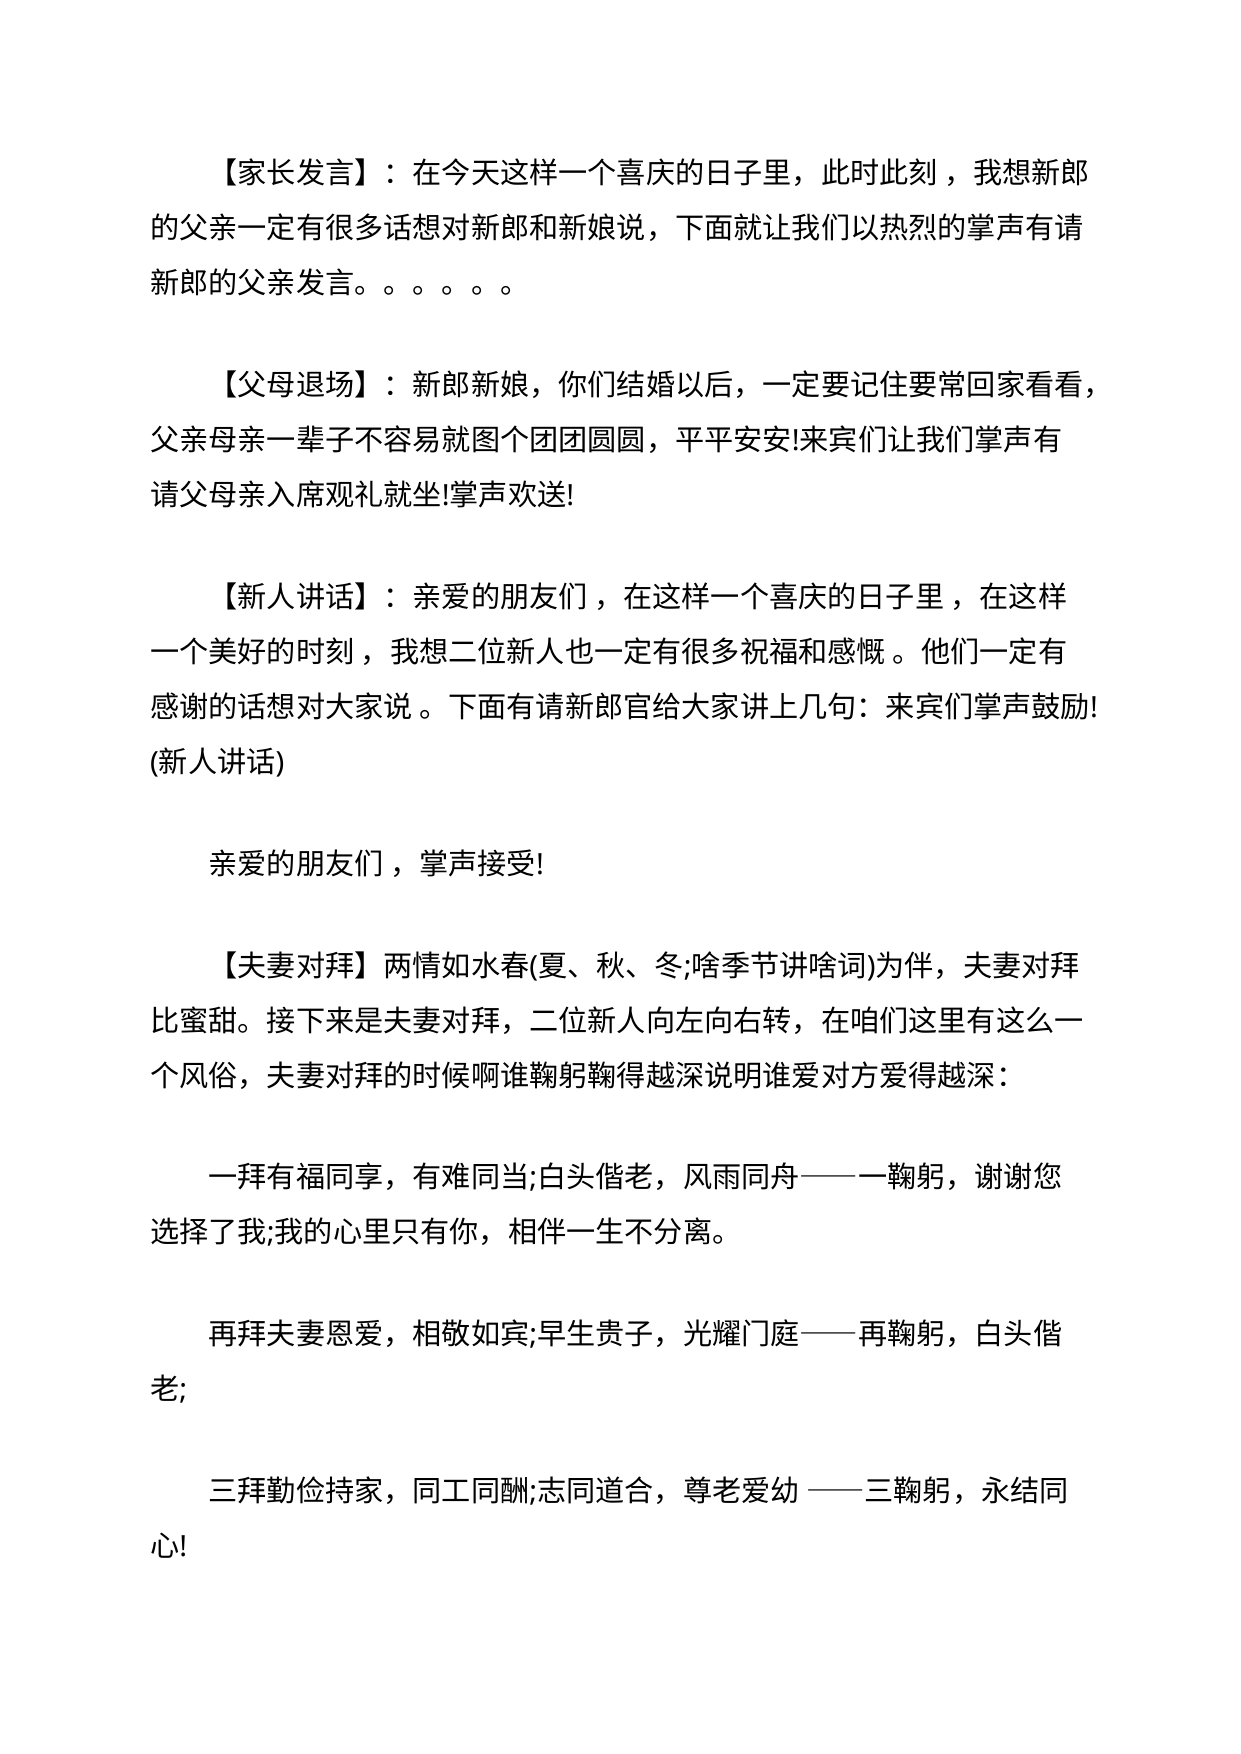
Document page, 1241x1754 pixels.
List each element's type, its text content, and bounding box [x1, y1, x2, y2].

text 三拜勤俭持家，同工同酬;志同道合，尊老爱幼 ——三鞠躬，永结同心! [150, 1468, 1090, 1565]
text 亲爱的朋友们 ，掌声接受! [150, 840, 1090, 883]
text 【家长发言】：在今天这样一个喜庆的日子里，此时此刻 ，我想新郎的父亲一定有很多话想对新郎和新娘说，下面就让我们以热烈的掌声有请新郎的父亲发言。。。。。。 [150, 150, 1090, 302]
text 【父母退场】：新郎新娘，你们结婚以后，一定要记住要常回家看看，父亲母亲一辈子不容易就图个团团圆圆，平平安安!来宾们让我们掌声有请父母亲入席观礼就坐!掌声欢送! [150, 362, 1090, 514]
text 一拜有福同享，有难同当;白头偕老，风雨同舟——一鞠躬，谢谢您选择了我;我的心里只有你，相伴一生不分离。 [150, 1154, 1090, 1251]
text 【夫妻对拜】两情如水春(夏、秋、冬;啥季节讲啥词)为伴，夫妻对拜比蜜甜。接下来是夫妻对拜，二位新人向左向右转，在咱们这里有这么一个风俗，夫妻对拜的时候啊谁鞠躬鞠得越深说明谁爱对方爱得越深： [150, 942, 1090, 1094]
text 【新人讲话】：亲爱的朋友们 ，在这样一个喜庆的日子里 ，在这样一个美好的时刻 ，我想二位新人也一定有很多祝福和感慨 。他们一定有感谢的话想对大家说 。下面有请新郎官给大家讲上几句：来宾们掌声鼓励!(新人讲话) [150, 573, 1090, 781]
text 再拜夫妻恩爱，相敬如宾;早生贵子，光耀门庭——再鞠躬，白头偕老; [150, 1311, 1090, 1408]
